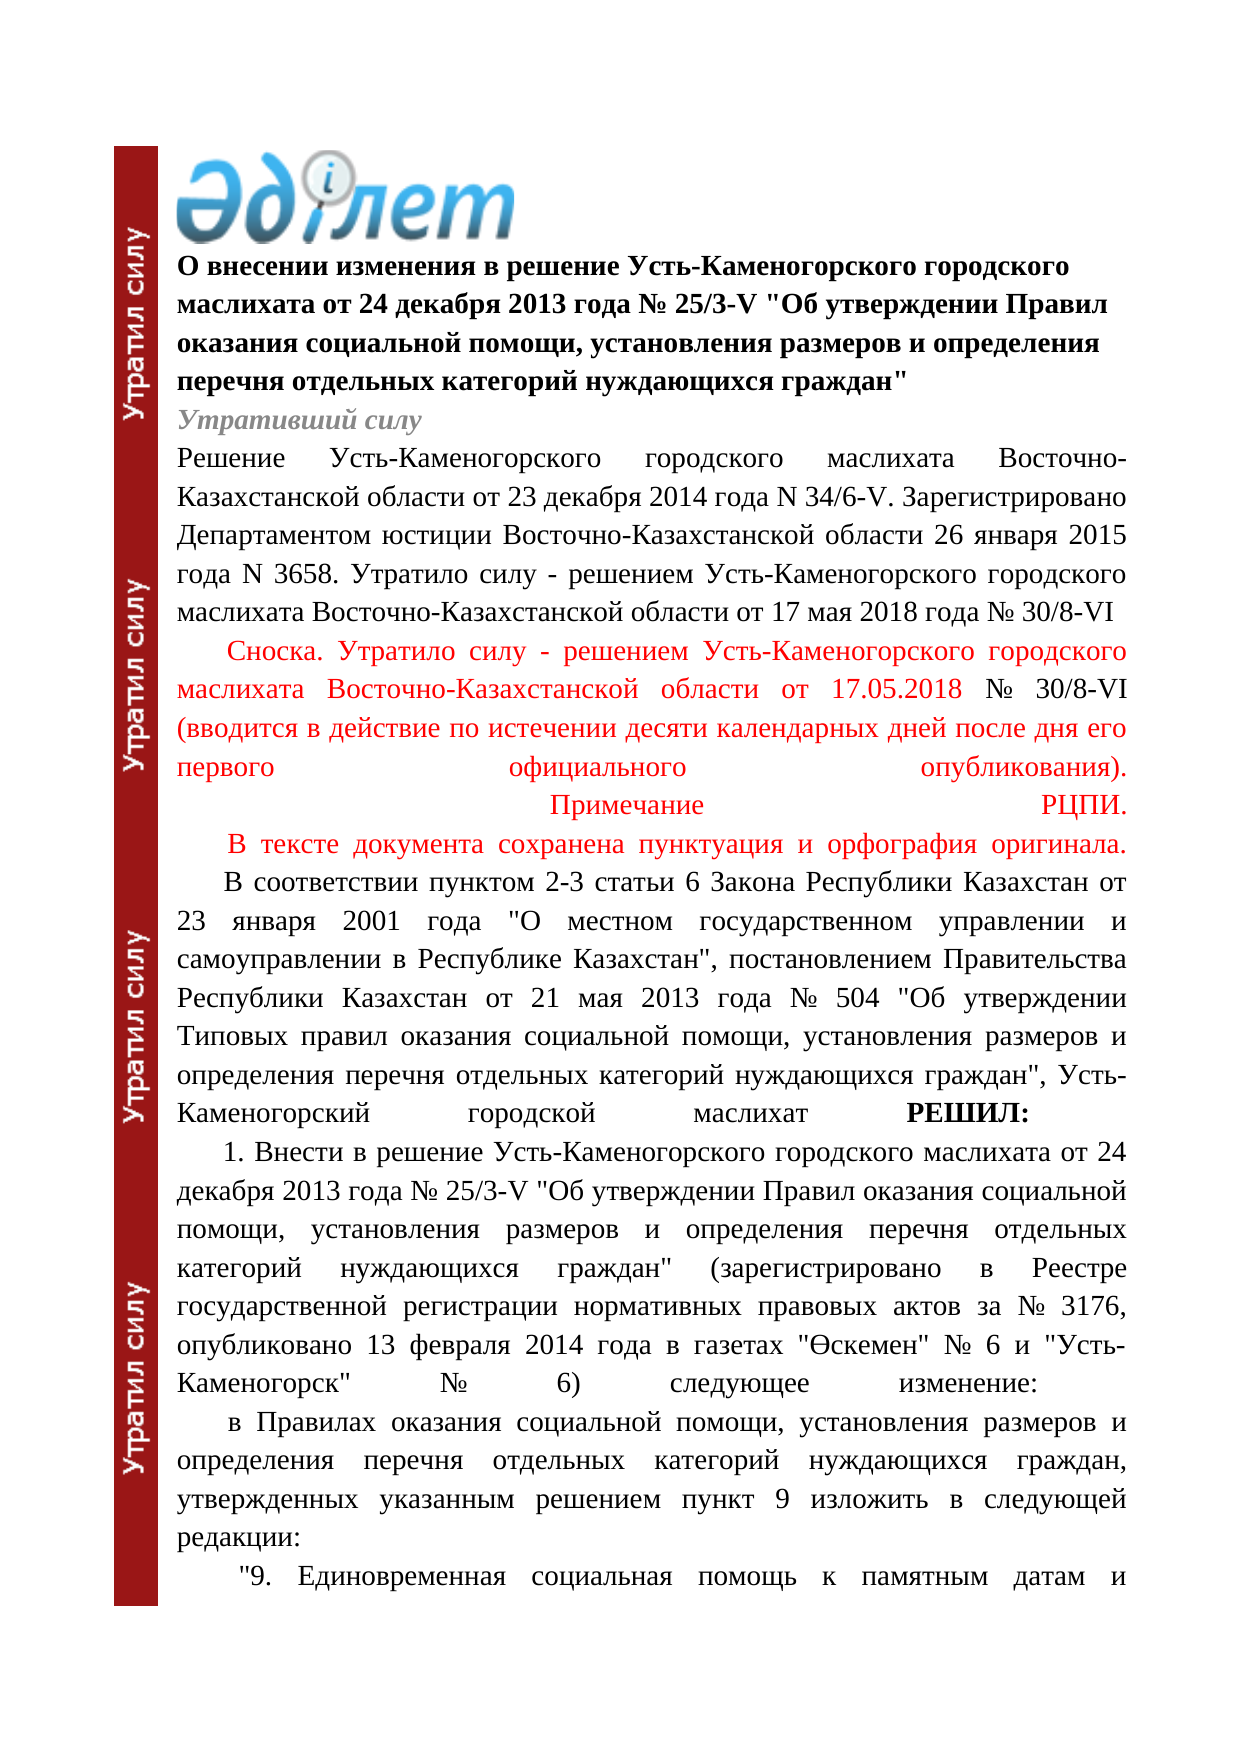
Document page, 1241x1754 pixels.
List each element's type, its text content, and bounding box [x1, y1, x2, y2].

picture [114, 628, 158, 633]
picture [176, 150, 515, 244]
picture [114, 397, 158, 402]
picture [114, 146, 158, 248]
text О внесении изменения в решение Усть-Каменогорского городского маслихата от 24 декабря 2013 года № 25/3-V "Об утверждении Правил оказания социальной помощи, установления размеров и определения перечня отдельных категорий нуждающихся граждан" [112, 248, 1128, 397]
text Решение Усть-Каменогорского городского маслихата Восточно-Казахстанской области от 23 декабря 2014 года N 34/6-V. Зарегистрировано Департаментом юстиции Восточно-Казахстанской области 26 января 2015 года N 3658. Утратило силу - решением Усть-Каменогорского городского маслихата Восточно-Казахстанской области от 17 мая 2018 года № 30/8-VI [112, 440, 1128, 628]
picture [114, 435, 158, 440]
picture [114, 1592, 158, 1606]
text Утративший силу [112, 402, 1128, 435]
